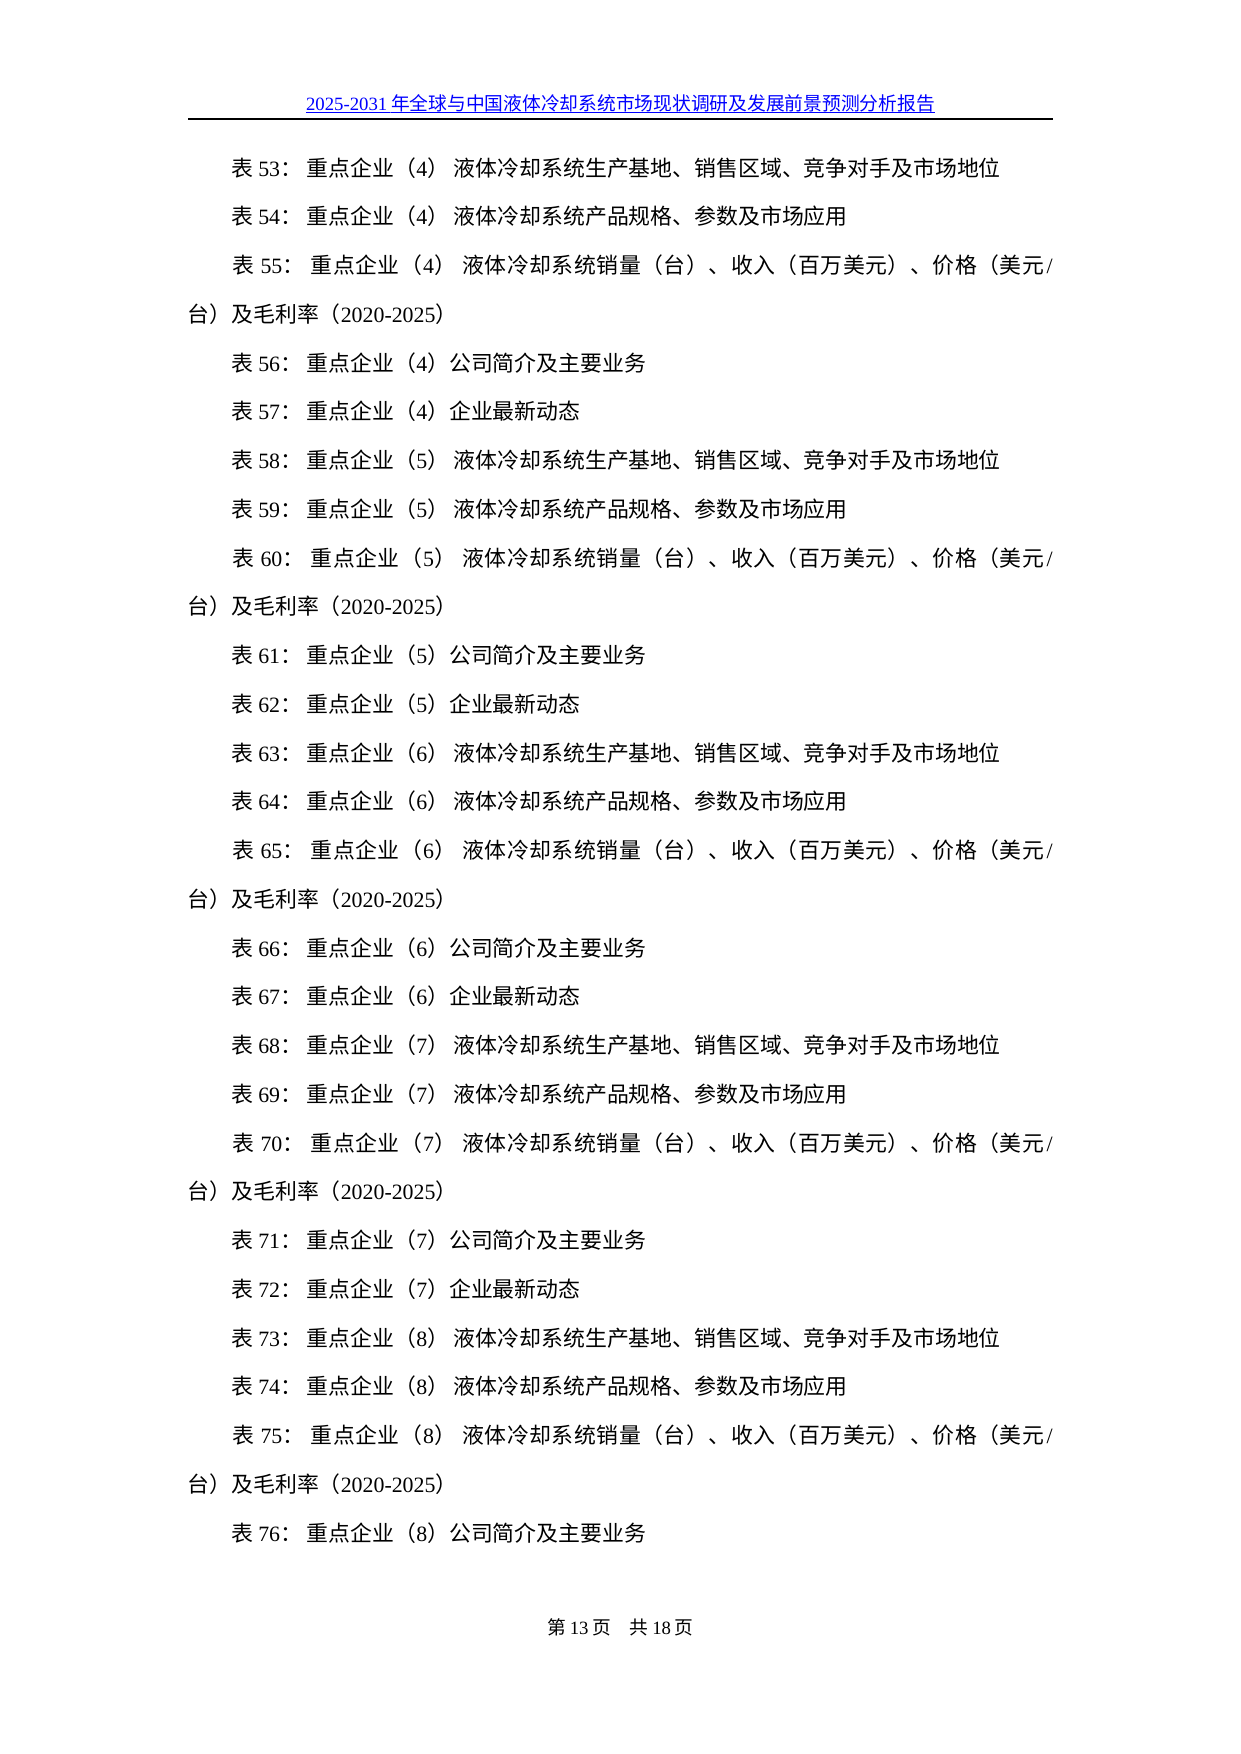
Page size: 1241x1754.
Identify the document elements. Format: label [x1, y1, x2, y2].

text [187, 150, 1053, 1548]
